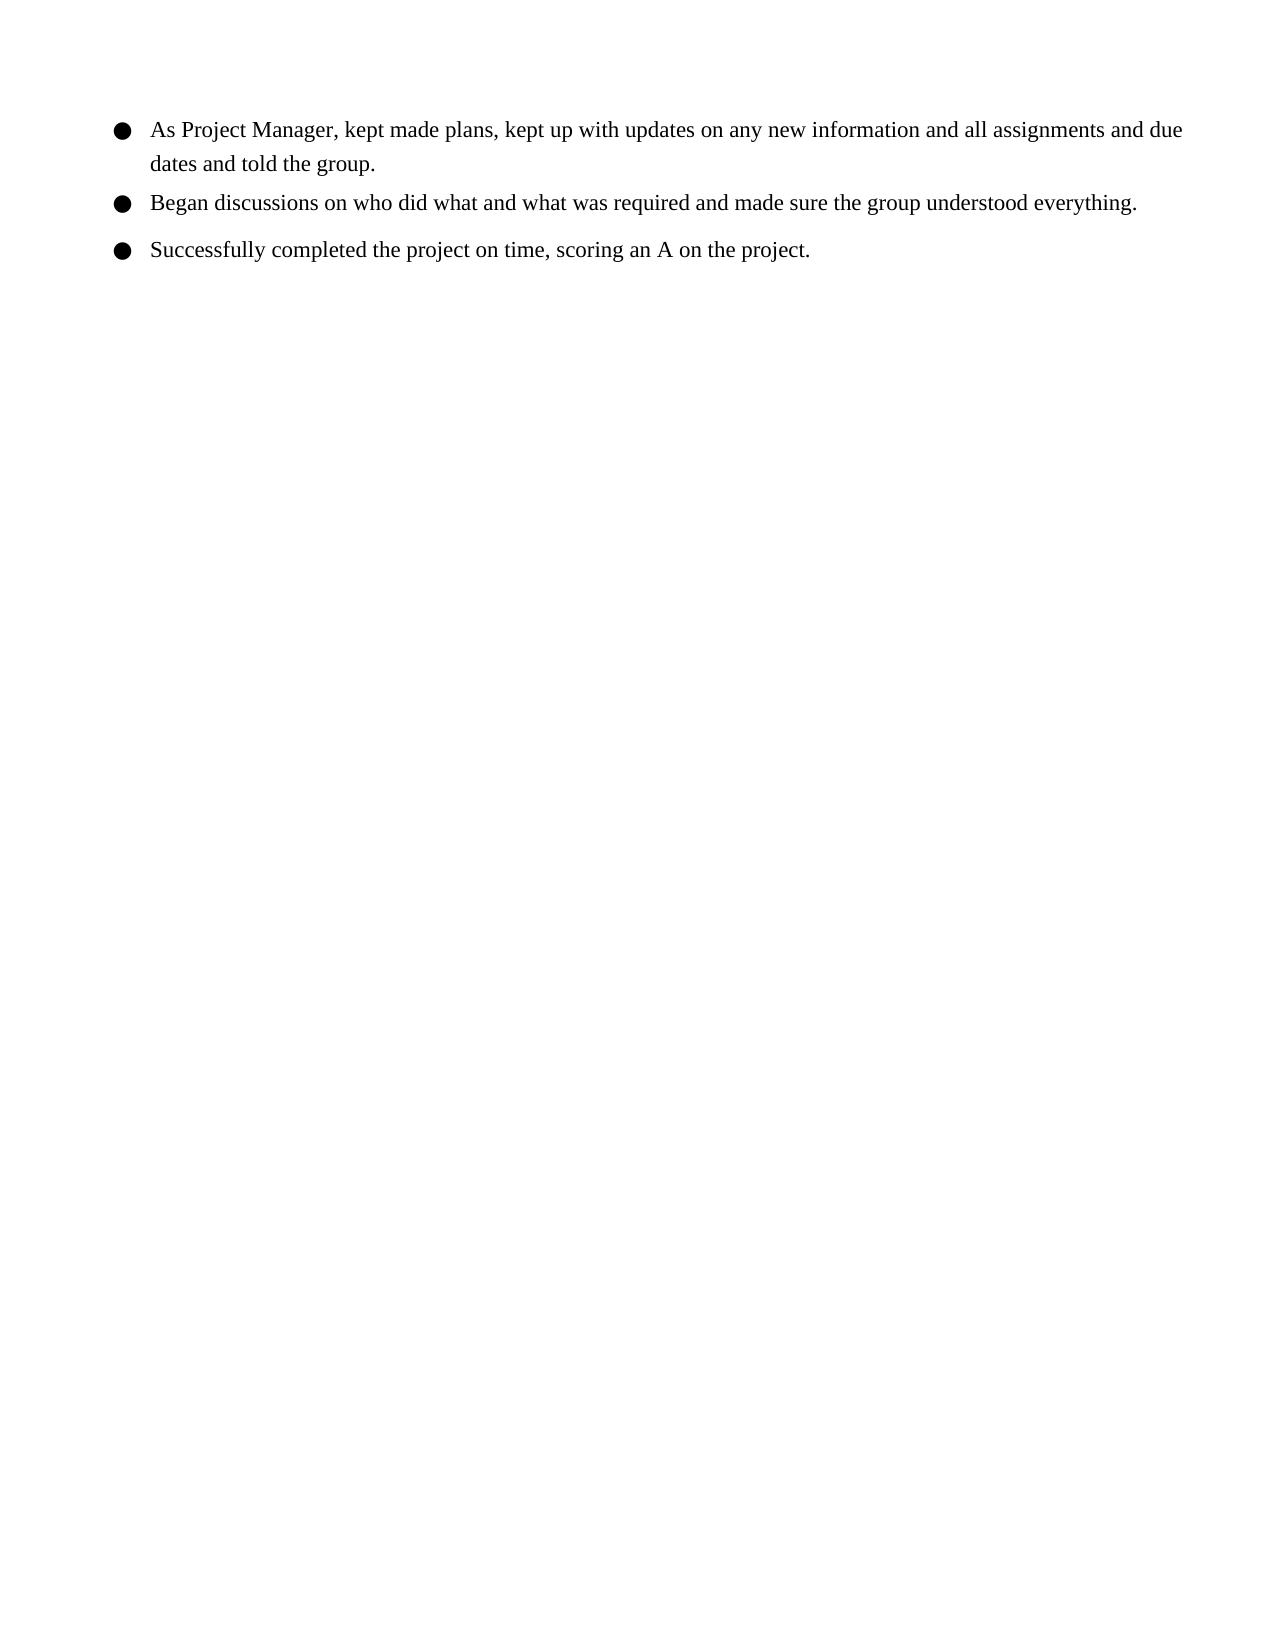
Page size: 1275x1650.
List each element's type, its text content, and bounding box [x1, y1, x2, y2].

list Began discussions on who did what and what was required and made sure the group understood everything. [112, 176, 1200, 223]
list As Project Manager, kept made plans, kept up with updates on any new information and all assignments and due dates and told the group. [112, 103, 1200, 176]
list Successfully completed the project on time, scoring an A on the project. [112, 223, 1200, 270]
